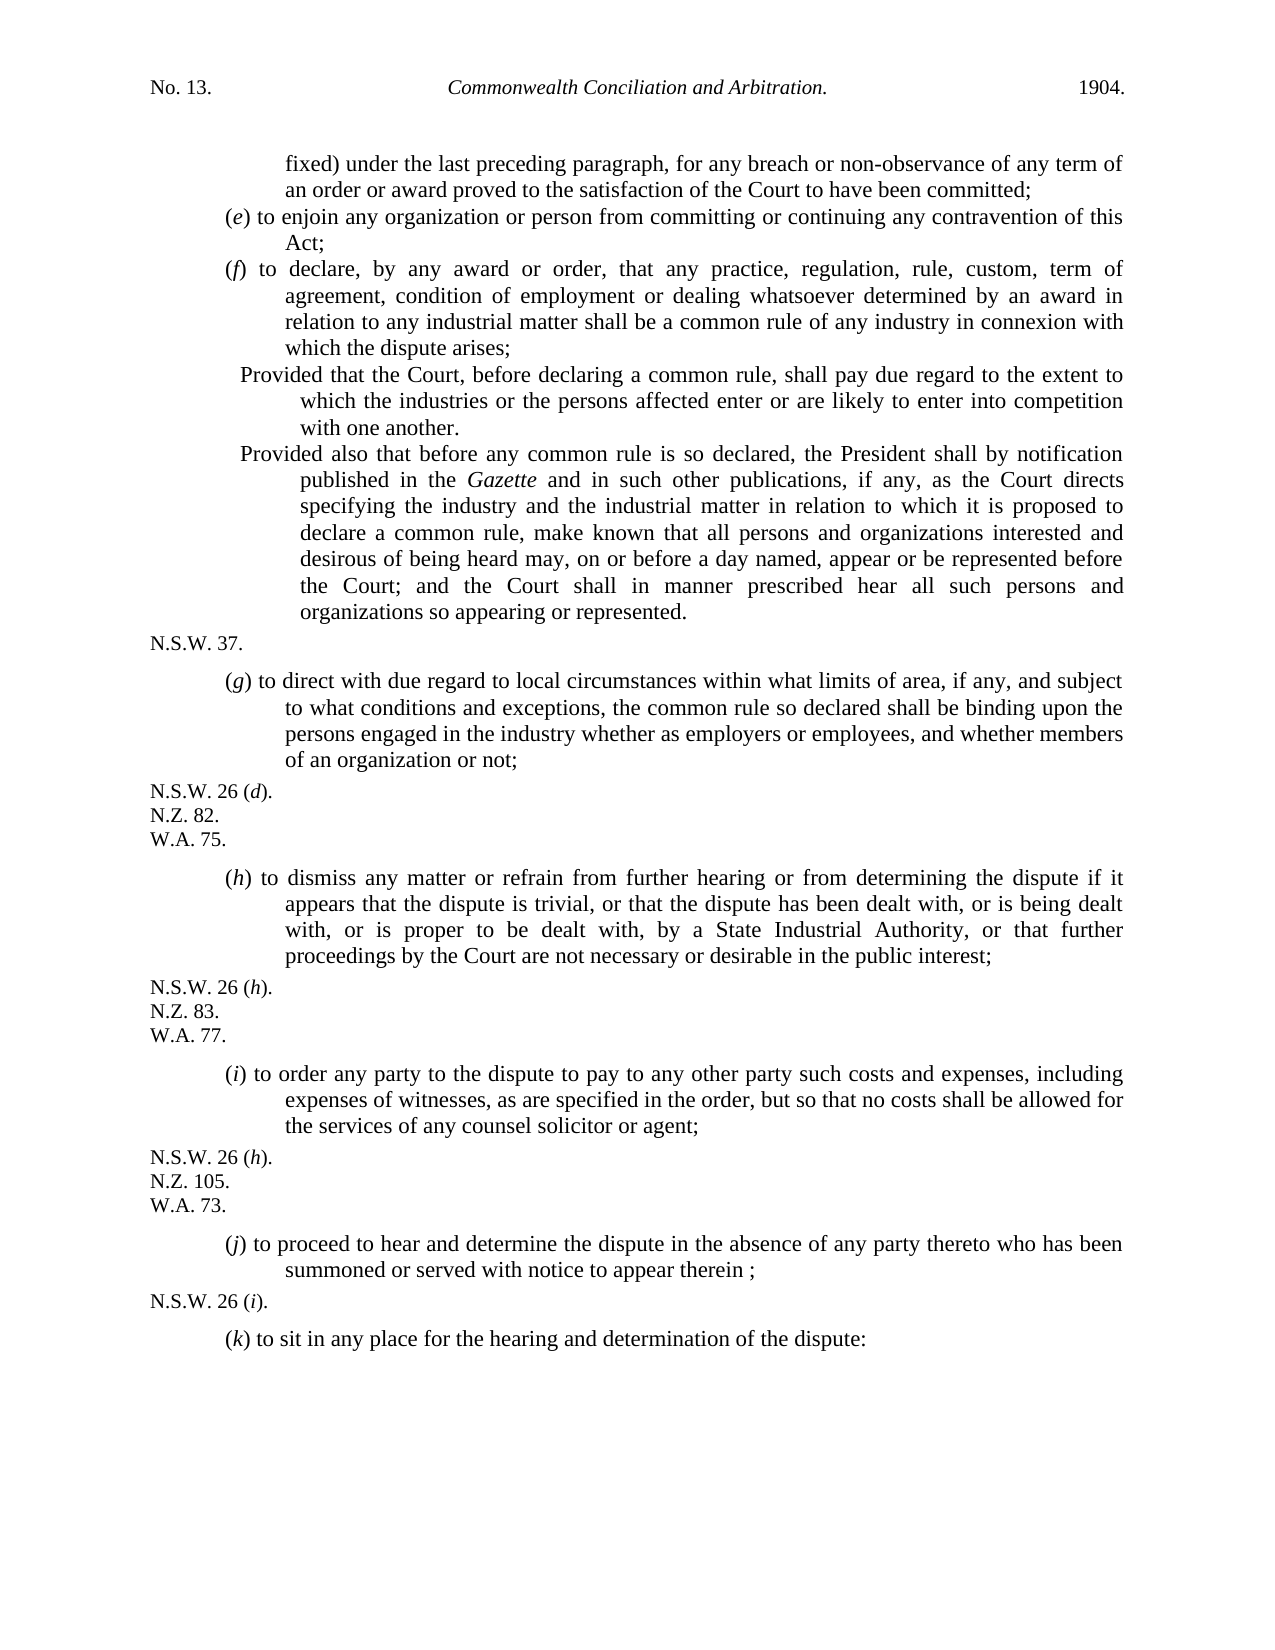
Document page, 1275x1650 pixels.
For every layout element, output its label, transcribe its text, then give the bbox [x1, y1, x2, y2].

text (j) to proceed to hear and determine the dispute in the absence of any party thereto who has been summoned or served with notice to appear therein ; [225, 1230, 1125, 1283]
text Provided that the Court, before declaring a common rule, shall pay due regard to the extent to which the industries or the persons affected enter or are likely to enter into competition with one another. [240, 361, 1125, 440]
text N.S.W. 26 (i). [150, 1289, 1125, 1313]
text W.A. 73. [150, 1193, 1125, 1217]
text W.A. 77. [150, 1023, 1125, 1047]
text (i) to order any party to the dispute to pay to any other party such costs and expenses, including expenses of witnesses, as are specified in the order, but so that no costs shall be allowed for the services of any counsel solicitor or agent; [225, 1060, 1125, 1139]
text N.S.W. 37. [150, 631, 1125, 655]
text N.Z. 83. [150, 999, 1125, 1023]
text N.Z. 105. [150, 1169, 1125, 1193]
text (f) to declare, by any award or order, that any practice, regulation, rule, custom, term of agreement, condition of employment or dealing whatsoever determined by an award in relation to any industrial matter shall be a common rule of any industry in connexion with which the dispute arises; [225, 255, 1125, 361]
text (k) to sit in any place for the hearing and determination of the dispute: [225, 1325, 1125, 1352]
text N.S.W. 26 (h). [150, 975, 1125, 999]
text Provided also that before any common rule is so declared, the President shall by notification published in the Gazette and in such other publications, if any, as the Court directs specifying the industry and the industrial matter in relation to which it is proposed to declare a common rule, make known that all persons and organizations interested and desirous of being heard may, on or before a day named, appear or be represented before the Court; and the Court shall in manner prescribed hear all such persons and organizations so appearing or represented. [240, 440, 1125, 624]
text N.S.W. 26 (h). [150, 1145, 1125, 1169]
text (e) to enjoin any organization or person from committing or continuing any contravention of this Act; [225, 203, 1125, 255]
text W.A. 75. [150, 827, 1125, 851]
text N.S.W. 26 (d). [150, 779, 1125, 803]
text (g) to direct with due regard to local circumstances within what limits of area, if any, and subject to what conditions and exceptions, the common rule so declared shall be binding upon the persons engaged in the industry whether as employers or employees, and whether members of an organization or not; [225, 667, 1125, 773]
text N.Z. 82. [150, 803, 1125, 827]
text (h) to dismiss any matter or refrain from further hearing or from determining the dispute if it appears that the dispute is trivial, or that the dispute has been dealt with, or is being dealt with, or is proper to be dealt with, by a State Industrial Authority, or that further proceedings by the Court are not necessary or desirable in the public interest; [225, 863, 1125, 969]
text fixed) under the last preceding paragraph, for any breach or non-observance of any term of an order or award proved to the satisfaction of the Court to have been committed; [285, 150, 1125, 203]
